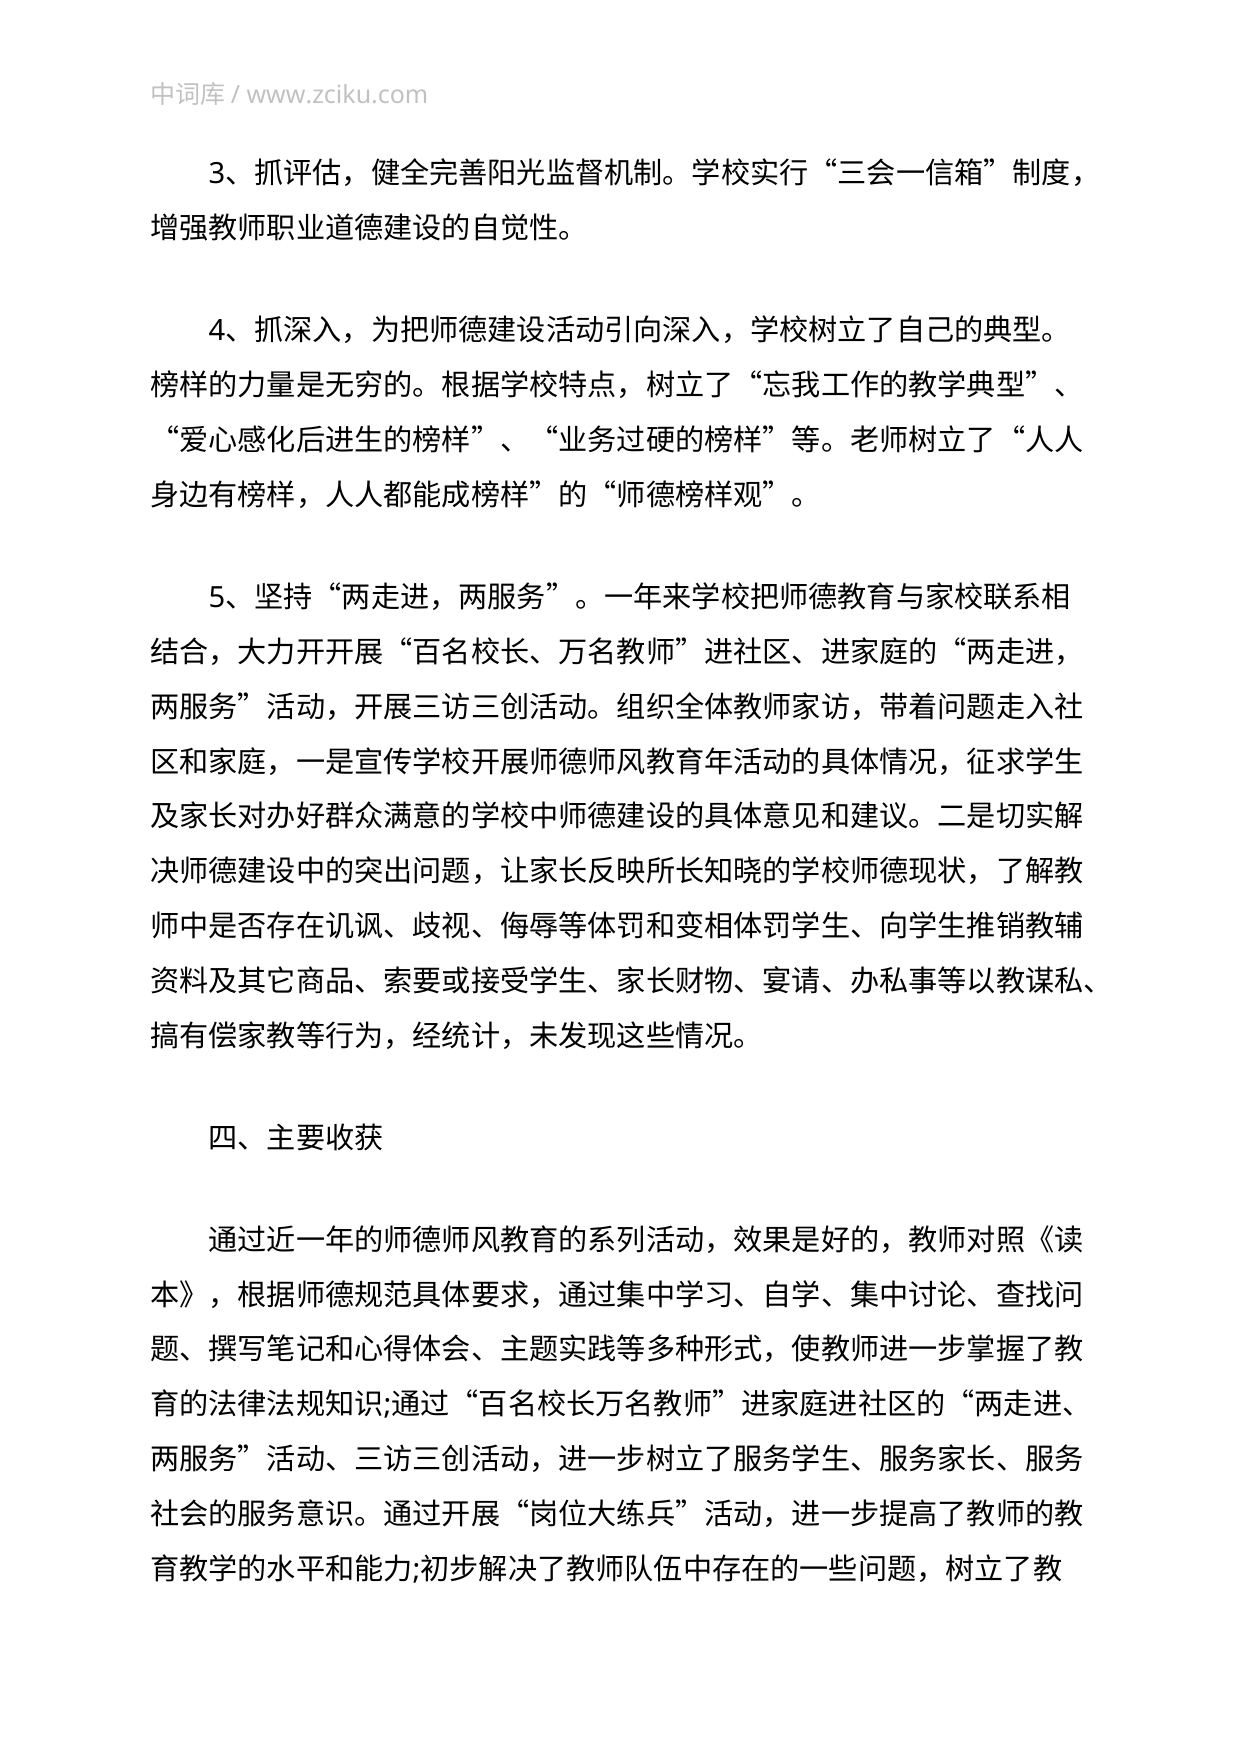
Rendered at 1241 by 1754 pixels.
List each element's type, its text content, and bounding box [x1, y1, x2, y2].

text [150, 1216, 1090, 1588]
text 3、抓评估，健全完善阳光监督机制。学校实行“三会一信箱”制度，增强教师职业道德建设的自觉性。 [150, 150, 1090, 247]
text 5、坚持“两走进，两服务”。一年来学校把师德教育与家校联系相结合，大力开开展“百名校长、万名教师”进社区、进家庭的“两走进，两服务”活动，开展三访三创活动。组织全体教师家访，带着问题走入社区和家庭，一是宣传学校开展师德师风教育年活动的具体情况，征求学生及家长对办好群众满意的学校中师德建设的具体意见和建议。二是切实解决师德建设中的突出问题，让家长反映所长知晓的学校师德现状，了解教师中是否存在讥讽、歧视、侮辱等体罚和变相体罚学生、向学生推销教辅资料及其它商品、索要或接受学生、家长财物、宴请、办私事等以教谋私、搞有偿家教等行为，经统计，未发现这些情况。 [150, 573, 1090, 1055]
text 4、抓深入，为把师德建设活动引向深入，学校树立了自己的典型。榜样的力量是无穷的。根据学校特点，树立了“忘我工作的教学典型”、“爱心感化后进生的榜样”、“业务过硬的榜样”等。老师树立了“人人身边有榜样，人人都能成榜样”的“师德榜样观”。 [150, 307, 1090, 514]
text 四、主要收获 [150, 1114, 1090, 1157]
